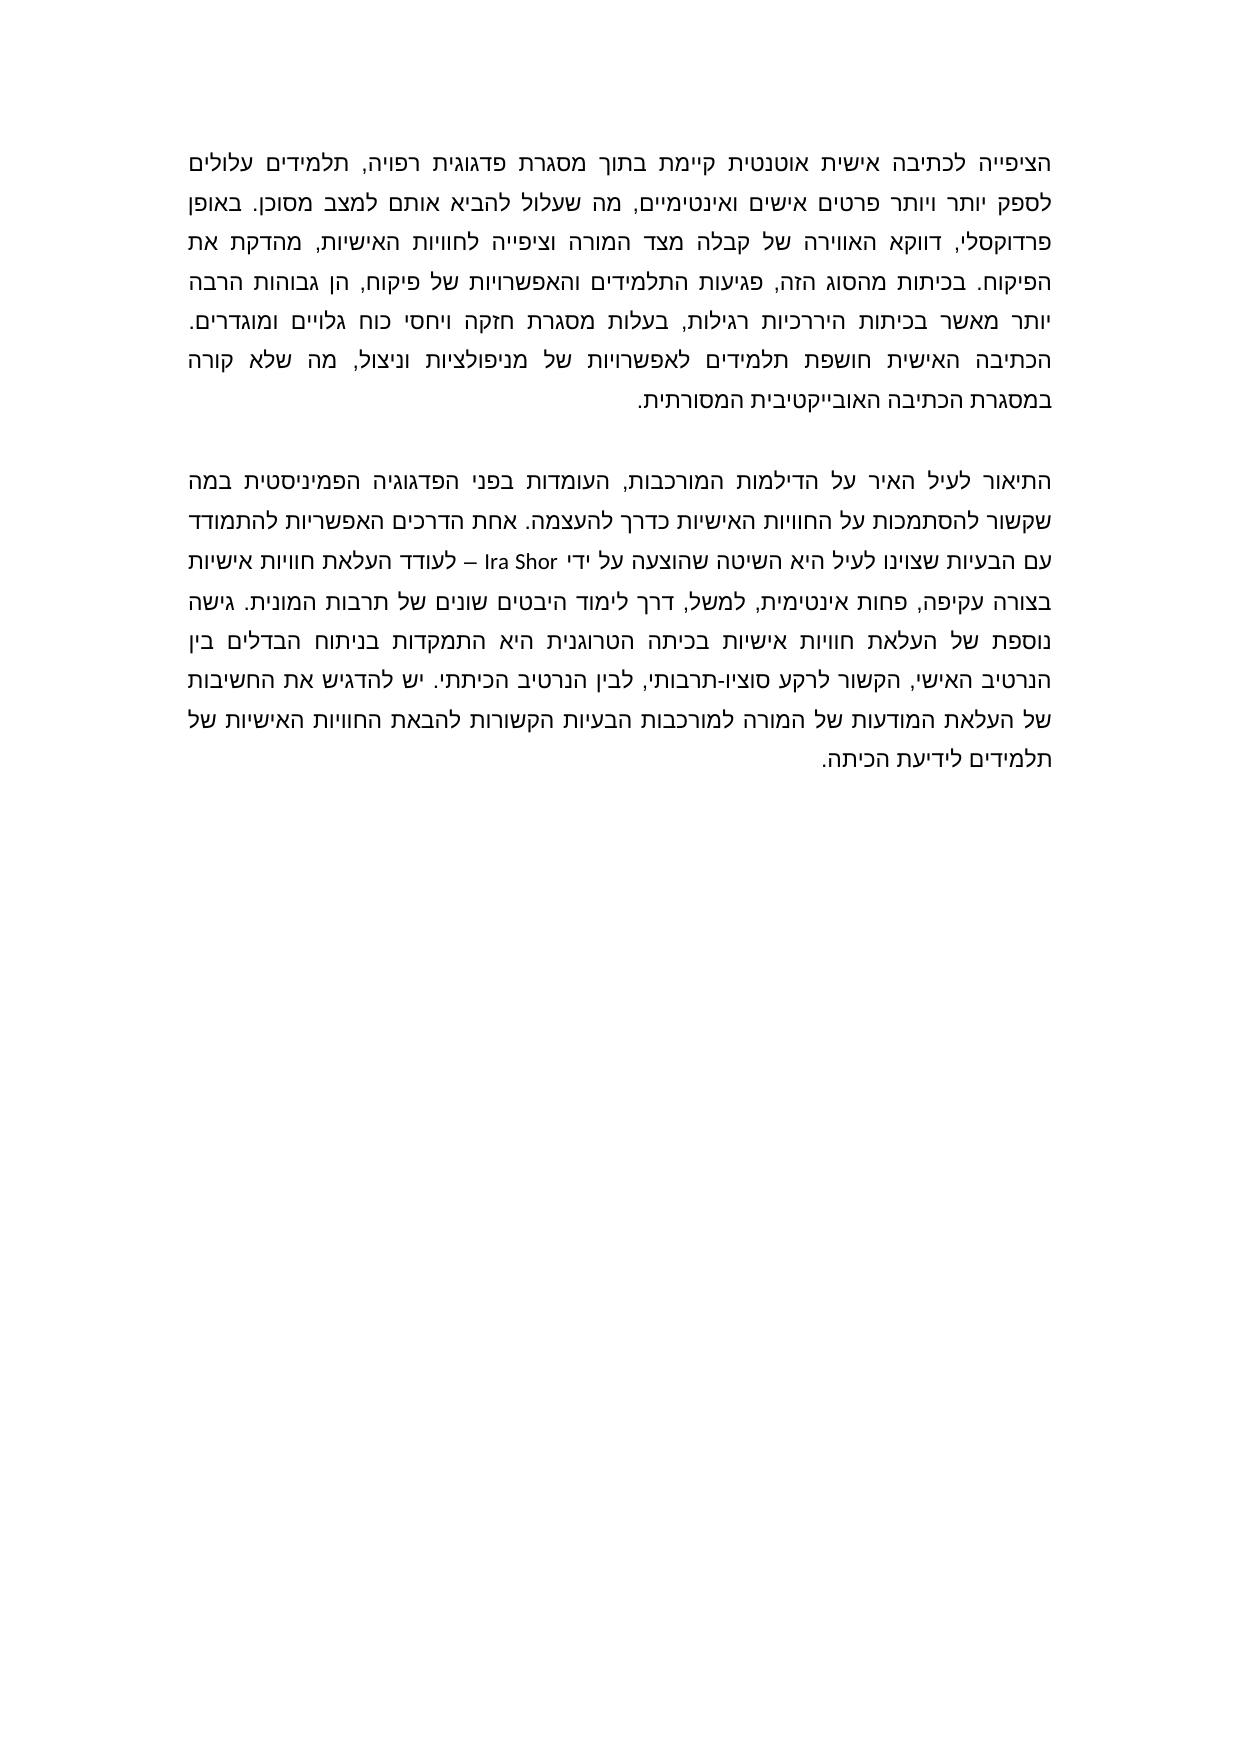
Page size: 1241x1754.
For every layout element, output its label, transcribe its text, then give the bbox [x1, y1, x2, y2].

text התיאור לעיל האיר על הדילמות המורכבות, העומדות בפני הפדגוגיה הפמיניסטית במה שקשור להסתמכות על החוויות האישיות כדרך להעצמה. אחת הדרכים האפשריות להתמודד עם הבעיות שצוינו לעיל היא השיטה שהוצעה על ידי Ira Shor – לעודד העלאת חוויות אישיות בצורה עקיפה, פחות אינטימית, למשל, דרך לימוד היבטים שונים של תרבות המונית. גישה נוספת של העלאת חוויות אישיות בכיתה הטרוגנית היא התמקדות בניתוח הבדלים בין הנרטיב האישי, הקשור לרקע סוציו-תרבותי, לבין הנרטיב הכיתתי. יש להדגיש את החשיבות של העלאת המודעות של המורה למורכבות הבעיות הקשורות להבאת החוויות האישיות של תלמידים לידיעת הכיתה. [187, 468, 1053, 773]
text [187, 150, 1053, 413]
